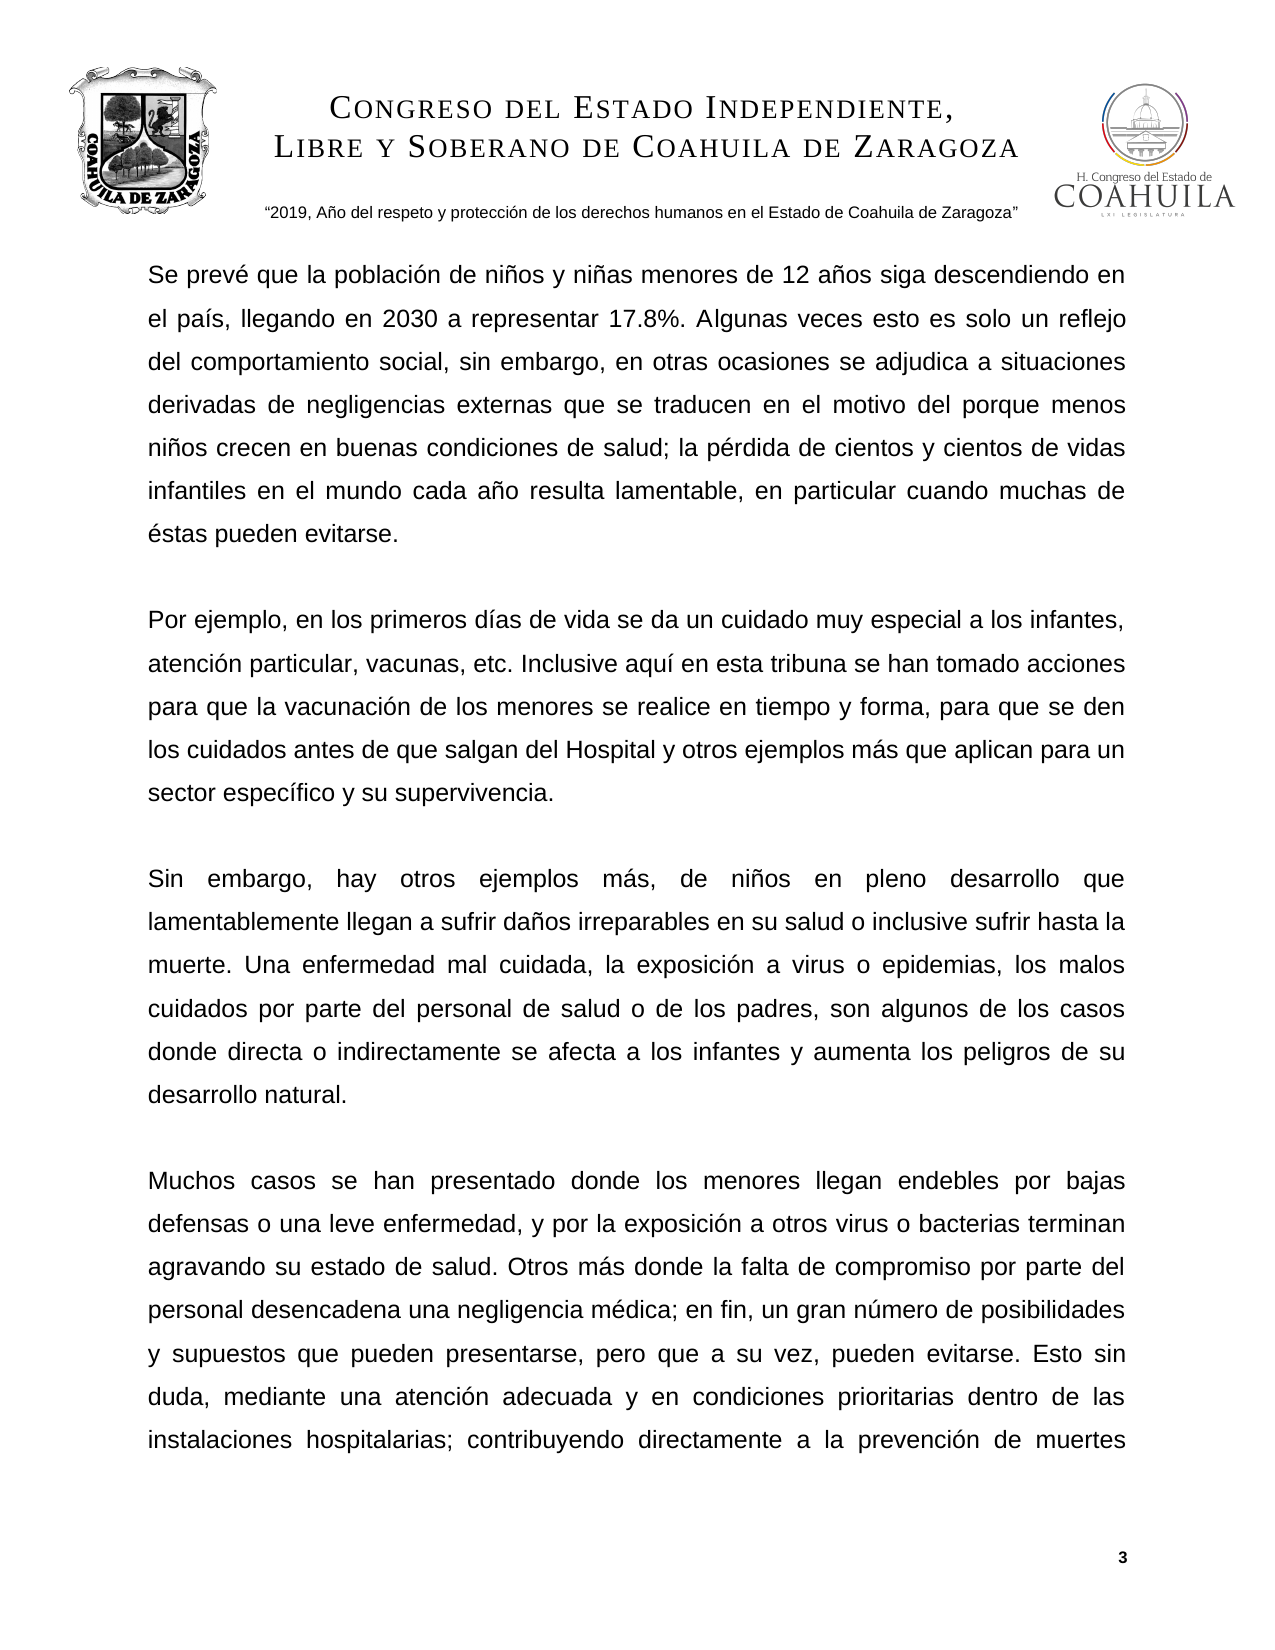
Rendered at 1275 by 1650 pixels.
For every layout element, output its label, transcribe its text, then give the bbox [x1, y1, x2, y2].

picture [1051, 82, 1240, 220]
text Sin embargo, hay otros ejemplos más, de niños en pleno desarrollo que lamentablemente llegan a sufrir daños irreparables en su salud o inclusive sufrir hasta la muerte. Una enfermedad mal cuidada, la exposición a virus o epidemias, los malos cuidados por parte del personal de salud o de los padres, son algunos de los casos donde directa o indirectamente se afecta a los infantes y aumenta los peligros de su desarrollo natural. [148, 864, 1127, 1108]
picture [68, 67, 217, 214]
text Se prevé que la población de niños y niñas menores de 12 años siga descendiendo en el país, llegando en 2030 a representar 17.8%. Algunas veces esto es solo un reflejo del comportamiento social, sin embargo, en otras ocasiones se adjudica a situaciones derivadas de negligencias externas que se traducen en el motivo del porque menos niños crecen en buenas condiciones de salud; la pérdida de cientos y cientos de vidas infantiles en el mundo cada año resulta lamentable, en particular cuando muchas de éstas pueden evitarse. [148, 289, 1127, 548]
text Por ejemplo, en los primeros días de vida se da un cuidado muy especial a los infantes, atención particular, vacunas, etc. Inclusive aquí en esta tribuna se han tomado acciones para que la vacunación de los menores se realice en tiempo y forma, para que se den los cuidados antes de que salgan del Hospital y otros ejemplos más que aplican para un sector específico y su supervivencia. [148, 605, 1127, 807]
